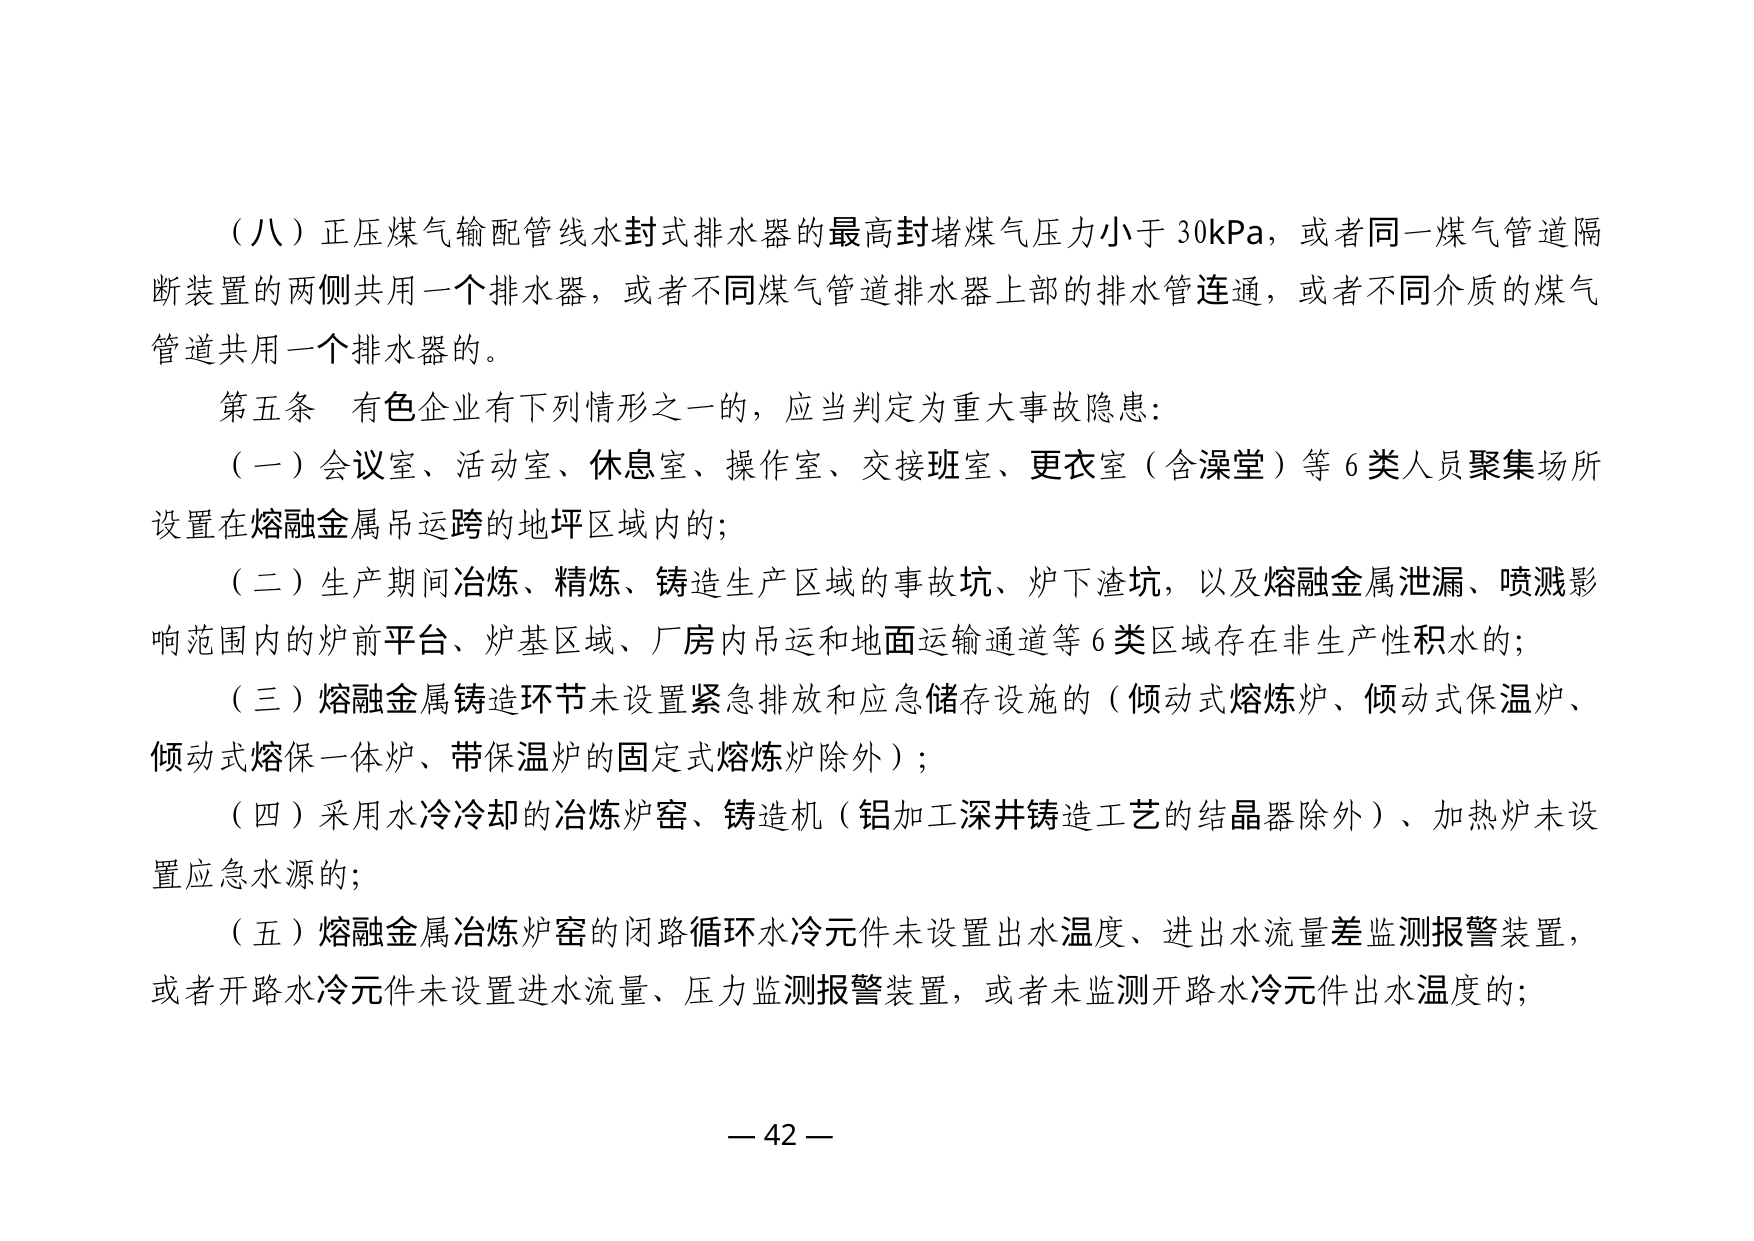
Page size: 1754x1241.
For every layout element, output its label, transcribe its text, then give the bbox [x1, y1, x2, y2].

text （一）会议室、活动室、休息室、操作室、交接班室、更衣室（含澡堂）等6类人员聚集场所设置在熔融金属吊运跨的地坪区域内的； [150, 431, 1604, 548]
text （四）采用水冷冷却的冶炼炉窑、铸造机（铝加工深井铸造工艺的结晶器除外）、加热炉未设置应急水源的； [150, 781, 1604, 898]
text 第五条 有色企业有下列情形之一的，应当判定为重大事故隐患： [150, 373, 1604, 431]
text （二）生产期间冶炼、精炼、铸造生产区域的事故坑、炉下渣坑，以及熔融金属泄漏、喷溅影响范围内的炉前平台、炉基区域、厂房内吊运和地面运输通道等6类区域存在非生产性积水的； [150, 548, 1604, 664]
text （五）熔融金属冶炼炉窑的闭路循环水冷元件未设置出水温度、进出水流量差监测报警装置，或者开路水冷元件未设置进水流量、压力监测报警装置，或者未监测开路水冷元件出水温度的； [150, 898, 1604, 1014]
text （八）正压煤气输配管线水封式排水器的最高封堵煤气压力小于30kPa，或者同一煤气管道隔断装置的两侧共用一个排水器，或者不同煤气管道排水器上部的排水管连通，或者不同介质的煤气管道共用一个排水器的。 [150, 198, 1604, 373]
text （三）熔融金属铸造环节未设置紧急排放和应急储存设施的（倾动式熔炼炉、倾动式保温炉、倾动式熔保一体炉、带保温炉的固定式熔炼炉除外）； [150, 664, 1604, 781]
